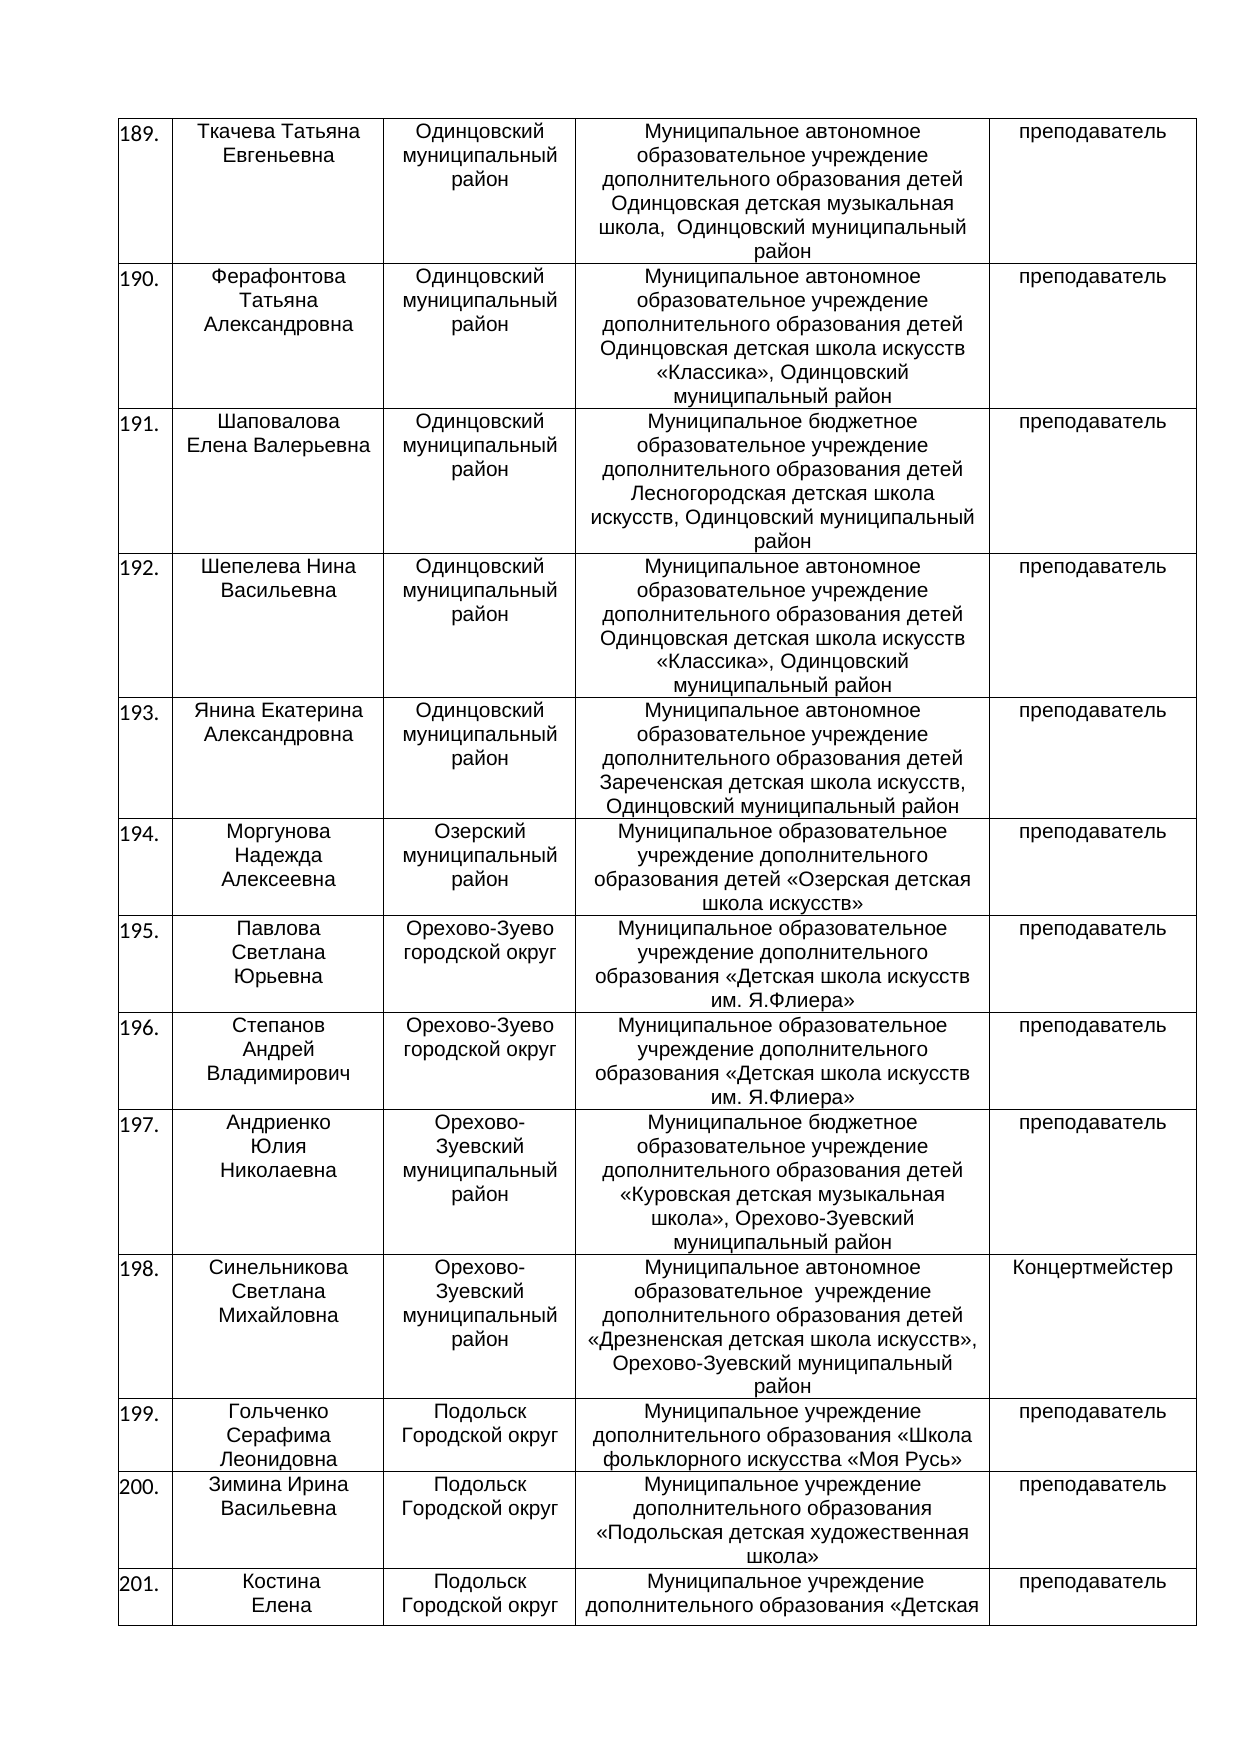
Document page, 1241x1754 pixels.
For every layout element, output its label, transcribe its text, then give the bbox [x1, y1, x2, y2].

table_cell преподаватель [990, 1399, 1196, 1471]
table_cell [173, 119, 383, 263]
table_cell Ферафонтова Татьяна Александровна [173, 264, 383, 408]
table_cell Подольск Городской округ [384, 1399, 575, 1471]
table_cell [576, 1569, 989, 1625]
table_cell Муниципальное автономное образовательное учреждение дополнительного образования детей Зареченская детская школа искусств, Одинцовский муниципальный район [576, 698, 989, 818]
table_cell Муниципальное бюджетное образовательное учреждение дополнительного образования детей «Куровская детская музыкальная школа», Орехово-Зуевский муниципальный район [576, 1110, 989, 1253]
table_cell Одинцовский муниципальный район [384, 409, 575, 552]
table_cell Моргунова Надежда Алексеевна [173, 819, 383, 915]
table_cell [119, 119, 172, 263]
table_cell преподаватель [990, 698, 1196, 818]
table_cell преподаватель [990, 1110, 1196, 1253]
table_cell преподаватель [990, 409, 1196, 552]
table_cell Янина Екатерина Александровна [173, 698, 383, 818]
table_cell [119, 698, 172, 818]
table_cell Орехово-Зуево городской округ [384, 1013, 575, 1109]
table_cell Концертмейстер [990, 1255, 1196, 1398]
table_cell Гольченко Серафима Леонидовна [173, 1399, 383, 1471]
table_cell преподаватель [990, 119, 1196, 263]
table_cell преподаватель [990, 1013, 1196, 1109]
table_cell [119, 1013, 172, 1109]
table_cell преподаватель [990, 264, 1196, 408]
table_cell [119, 916, 172, 1012]
table_cell Муниципальное бюджетное образовательное учреждение дополнительного образования детей Лесногородская детская школа искусств, Одинцовский муниципальный район [576, 409, 989, 552]
table_cell Муниципальное учреждение дополнительного образования «Подольская детская художественная школа» [576, 1472, 989, 1568]
table_cell Муниципальное образовательное учреждение дополнительного образования «Детская школа искусств им. Я.Флиера» [576, 1013, 989, 1109]
table_cell Шепелева Нина Васильевна [173, 554, 383, 697]
table_cell [119, 819, 172, 915]
table_cell Одинцовский муниципальный район [384, 264, 575, 408]
table_cell Шаповалова Елена Валерьевна [173, 409, 383, 552]
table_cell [384, 1569, 575, 1625]
table_cell [119, 1472, 172, 1568]
table_cell [119, 409, 172, 552]
table_cell Орехово-Зуево городской округ [384, 916, 575, 1012]
table_cell Озерский муниципальный район [384, 819, 575, 915]
table_cell Павлова Светлана Юрьевна [173, 916, 383, 1012]
table_cell [119, 1569, 172, 1625]
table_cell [576, 119, 989, 263]
table_cell [119, 554, 172, 697]
table_cell преподаватель [990, 819, 1196, 915]
table_cell преподаватель [990, 554, 1196, 697]
table_cell [119, 1110, 172, 1253]
table_cell [119, 1255, 172, 1398]
table_cell Муниципальное учреждение дополнительного образования «Школа фольклорного искусства «Моя Русь» [576, 1399, 989, 1471]
table_cell Муниципальное автономное образовательное учреждение дополнительного образования детей «Дрезненская детская школа искусств», Орехово-Зуевский муниципальный район [576, 1255, 989, 1398]
table_cell [119, 1399, 172, 1471]
table_cell Одинцовский муниципальный район [384, 698, 575, 818]
table_cell Муниципальное образовательное учреждение дополнительного образования «Детская школа искусств им. Я.Флиера» [576, 916, 989, 1012]
table_cell преподаватель [990, 916, 1196, 1012]
table_cell Синельникова Светлана Михайловна [173, 1255, 383, 1398]
table_cell Зимина Ирина Васильевна [173, 1472, 383, 1568]
table_cell Подольск Городской округ [384, 1472, 575, 1568]
table_cell преподаватель [990, 1472, 1196, 1568]
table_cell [173, 1569, 383, 1625]
table_cell Андриенко Юлия Николаевна [173, 1110, 383, 1253]
table_cell Орехово-Зуевский муниципальный район [384, 1255, 575, 1398]
table_cell [119, 264, 172, 408]
table_cell Одинцовский муниципальный район [384, 554, 575, 697]
table_cell Степанов Андрей Владимирович [173, 1013, 383, 1109]
table_cell Орехово-Зуевский муниципальный район [384, 1110, 575, 1253]
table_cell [384, 119, 575, 263]
table_cell преподаватель [990, 1569, 1196, 1625]
table_cell Муниципальное образовательное учреждение дополнительного образования детей «Озерская детская школа искусств» [576, 819, 989, 915]
